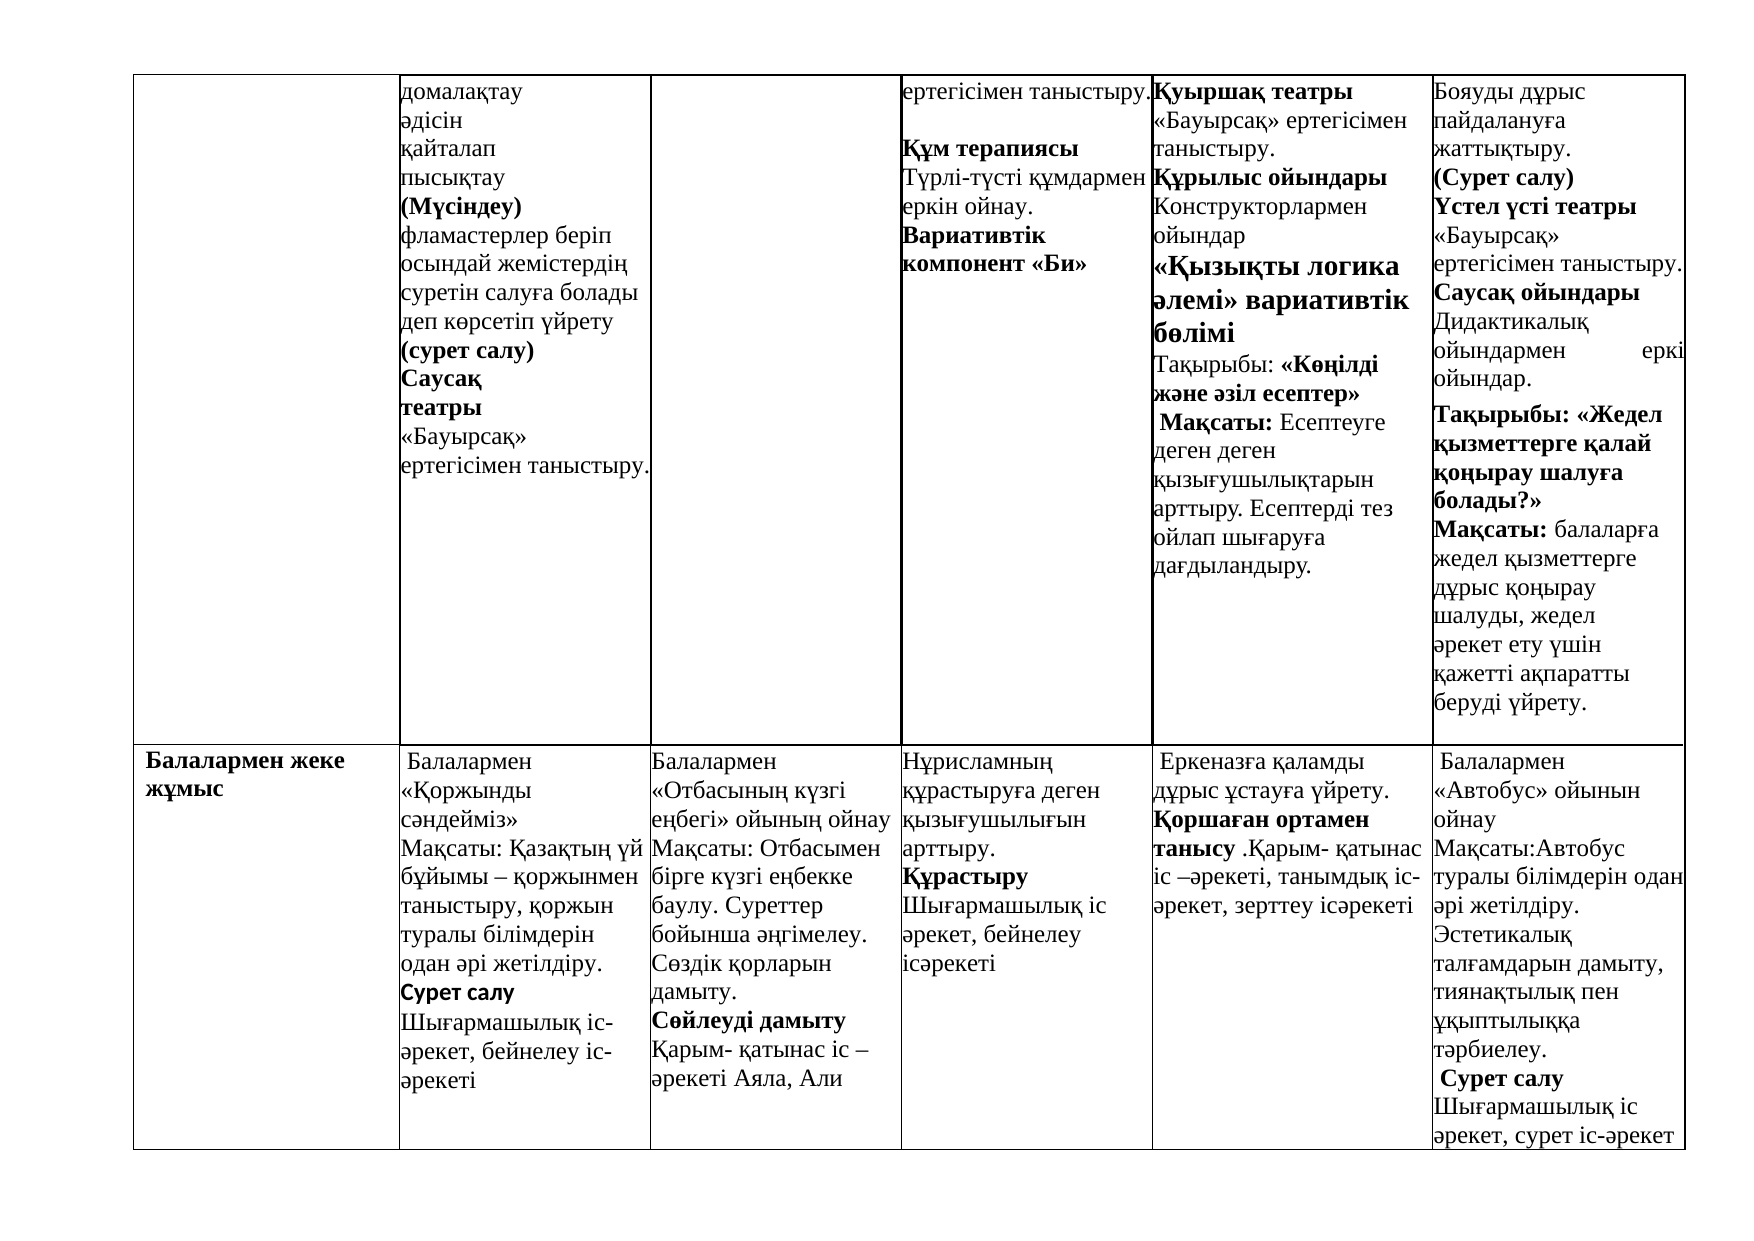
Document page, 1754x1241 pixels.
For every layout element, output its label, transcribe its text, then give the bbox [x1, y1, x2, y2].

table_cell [903, 76, 1151, 744]
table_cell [652, 76, 900, 744]
table_cell Балалармен жеке жұмыс [134, 745, 399, 1149]
table_cell Балалармен «Отбасының күзгі еңбегі» ойының ойнау Мақсаты: Отбасымен бірге күзгі еңбекке баулу. Суреттер бойынша әңгімелеу. Сөздік қорларын дамыту. Сөйлеуді дамыту Қарым- қатынас іс –әрекеті Аяла, Али [651, 746, 901, 1149]
table_cell Балалармен «Қоржынды сәндейміз» Мақсаты: Қазақтың үй бұйымы – қоржынмен таныстыру, қоржын туралы білімдерін одан әрі жетілдіру. Сурет салу Шығармашылық іс- әрекет, бейнелеу іс-әрекеті [400, 746, 650, 1149]
table_cell Нұрисламның құрастыруға деген қызығушылығын арттыру. Құрастыру Шығармашылық іс әрекет, бейнелеу ісәрекеті [902, 746, 1152, 1149]
table_cell Балалармен «Автобус» ойынын ойнау Мақсаты:Автобус туралы білімдерін одан әрі жетілдіру. Эстетикалық талғамдарын дамыту, тиянақтылық пен ұқыптылыққа тәрбиелеу. Сурет салу Шығармашылық іс әрекет, сурет іс-әрекет [1433, 744, 1684, 1149]
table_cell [401, 76, 650, 744]
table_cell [1154, 76, 1432, 744]
table_cell Еркеназға қаламды дұрыс ұстауға үйрету. Қоршаған ортамен танысу .Қарым- қатынас іс –әрекеті, танымдық іс-әрекет, зерттеу ісәрекеті [1153, 746, 1432, 1149]
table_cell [1434, 76, 1684, 744]
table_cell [134, 75, 399, 744]
